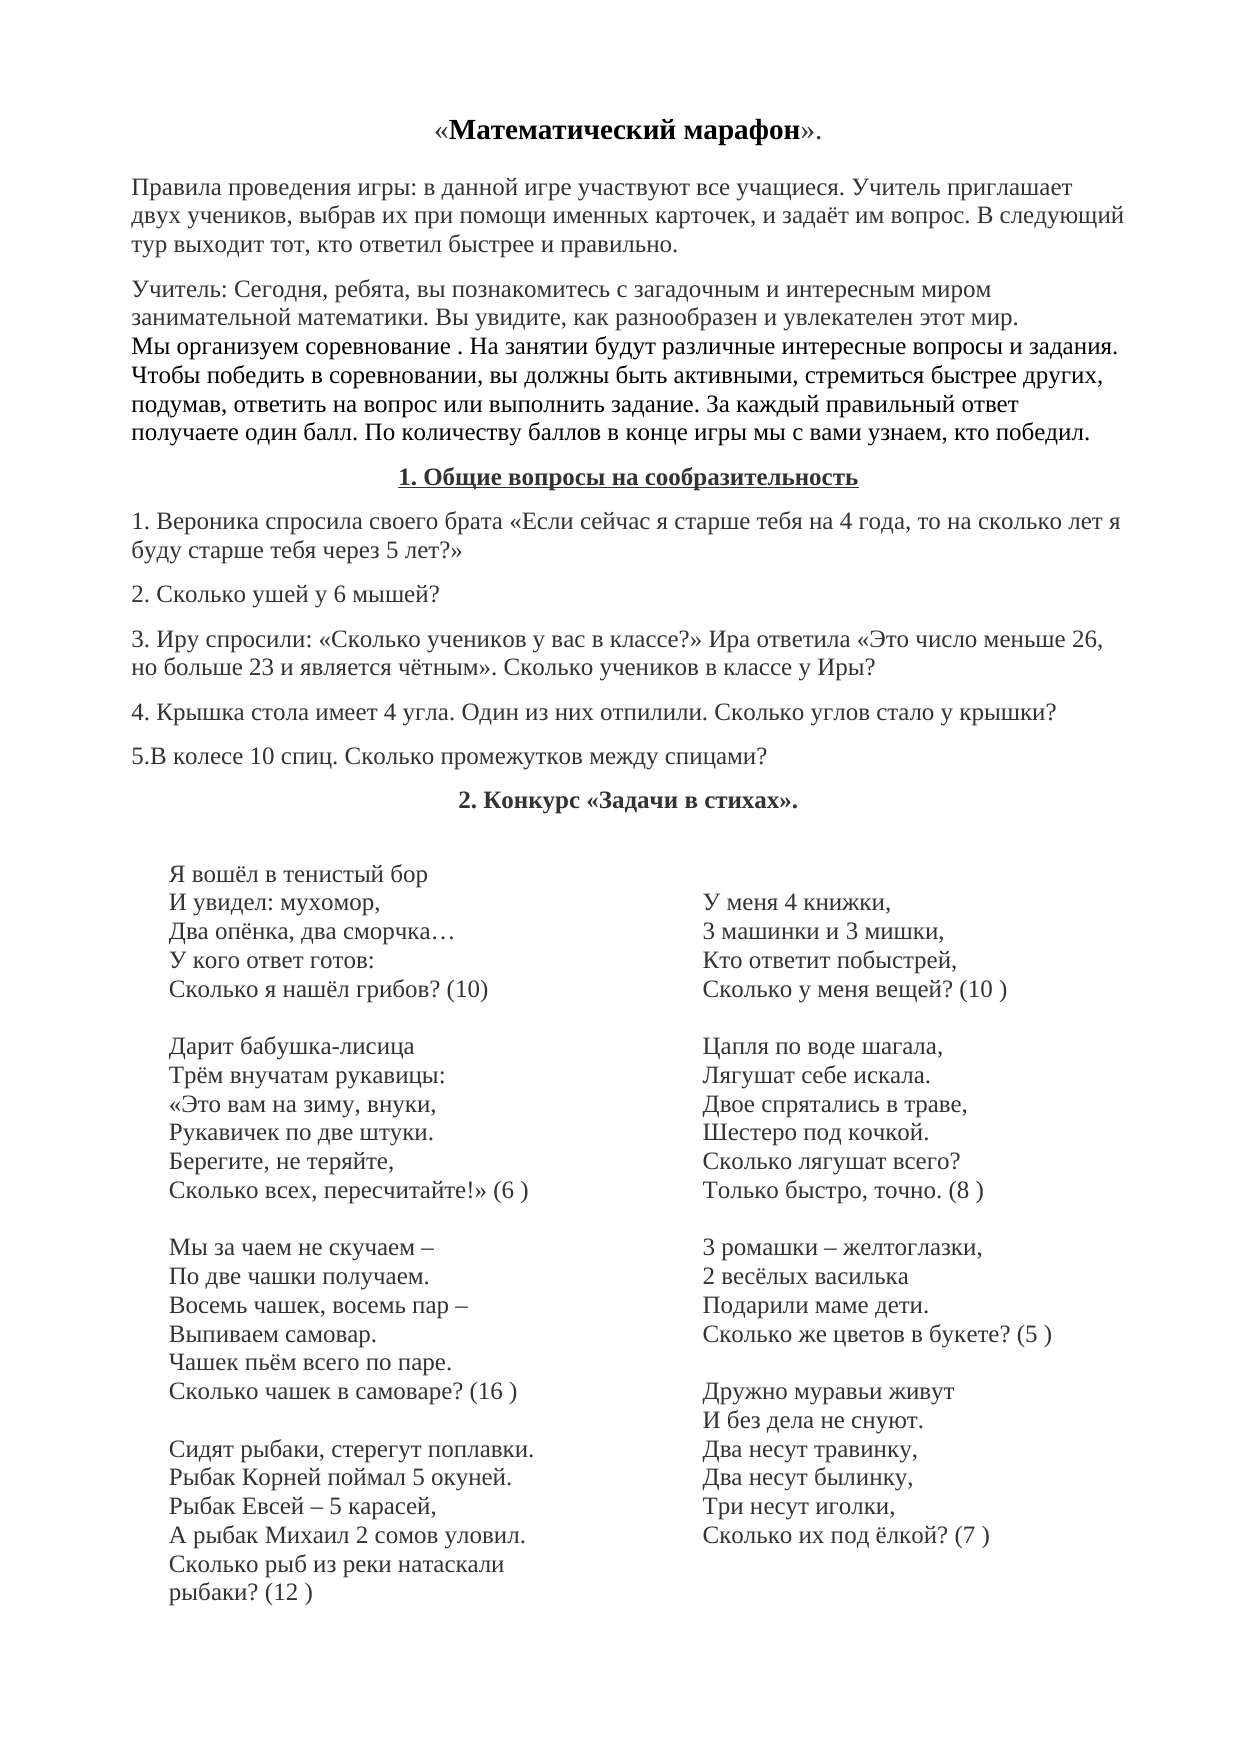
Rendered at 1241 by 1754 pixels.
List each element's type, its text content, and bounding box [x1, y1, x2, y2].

list Мы организуем соревнование . На занятии будут различные интересные вопросы и задания. Чтобы победить в соревновании, вы должны быть активными, стремиться быстрее других, подумав, ответить на вопрос или выполнить задание. За каждый правильный ответ получаете один балл. По количеству баллов в конце игры мы с вами узнаем, кто победил. [131, 331, 1125, 446]
list А рыбак Михаил 2 сомов уловил. [169, 1520, 591, 1549]
list 3 ромашки – желтоглазки, [702, 1232, 1125, 1261]
text 1. Вероника спросила своего брата «Если сейчас я старше тебя на 4 года, то на сколько лет я буду старше тебя через 5 лет?» [131, 506, 1125, 564]
list Сколько всех, пересчитайте!» (6 ) [169, 1175, 591, 1204]
list Лягушат себе искала. [702, 1060, 1125, 1089]
list Сколько их под ёлкой? (7 ) [702, 1520, 1125, 1549]
list Чашек пьём всего по паре. [169, 1347, 591, 1376]
list Только быстро, точно. (8 ) [702, 1175, 1125, 1204]
list Сидят рыбаки, стерегут поплавки. [169, 1434, 591, 1462]
list Сколько лягушат всего? [702, 1146, 1125, 1175]
list Выпиваем самовар. [169, 1319, 591, 1347]
list Два несут травинку, [702, 1434, 1125, 1462]
list У меня 4 книжки, [702, 887, 1125, 916]
list «Это вам на зиму, внуки, [169, 1089, 591, 1117]
list Два несут былинку, [702, 1462, 1125, 1491]
list 2. Конкурс «Задачи в стихах». [131, 786, 1125, 814]
list Сколько чашек в самоваре? (16 ) [169, 1376, 591, 1405]
list И увидел: мухомор, [169, 887, 591, 916]
list Подарили маме дети. [702, 1290, 1125, 1319]
list Кто ответит побыстрей, [702, 945, 1125, 974]
list Трём внучатам рукавицы: [169, 1060, 591, 1089]
list Я вошёл в тенистый бор [169, 859, 591, 887]
list Дарит бабушка-лисица [169, 1031, 591, 1060]
list Дружно муравьи живут [702, 1376, 1125, 1405]
list Восемь чашек, восемь пар – [169, 1290, 591, 1319]
list Берегите, не теряйте, [169, 1146, 591, 1175]
list По две чашки получаем. [169, 1261, 591, 1290]
list Учитель: Сегодня, ребята, вы познакомитесь с загадочным и интересным миром занимательной математики. Вы увидите, как разнообразен и увлекателен этот мир. [131, 274, 1125, 331]
text «Математический марафон». [131, 112, 1125, 146]
list Сколько рыб из реки натаскали рыбаки? (12 ) [169, 1549, 591, 1606]
text 2. Сколько ушей у 6 мышей? [131, 579, 1125, 608]
list Рыбак Евсей – 5 карасей, [169, 1491, 591, 1520]
list Рукавичек по две штуки. [169, 1117, 591, 1146]
list Цапля по воде шагала, [702, 1031, 1125, 1060]
list Двое спрятались в траве, [702, 1089, 1125, 1117]
text 5.В колесе 10 спиц. Сколько промежутков между спицами? [131, 741, 1125, 770]
list Мы за чаем не скучаем – [169, 1232, 591, 1261]
text 1. Общие вопросы на сообразительность [131, 462, 1125, 491]
list 2 весёлых василька [702, 1261, 1125, 1290]
text 4. Крышка стола имеет 4 угла. Один из них отпилили. Сколько углов стало у крышки? [131, 697, 1125, 726]
list Сколько же цветов в букете? (5 ) [702, 1319, 1125, 1347]
list Сколько я нашёл грибов? (10) [169, 974, 591, 1002]
text Правила проведения игры: в данной игре участвуют все учащиеся. Учитель приглашает двух учеников, выбрав их при помощи именных карточек, и задаёт им вопрос. В следующий тур выходит тот, кто ответил быстрее и правильно. [131, 172, 1125, 258]
list Два опёнка, два сморчка… [169, 916, 591, 945]
list Рыбак Корней поймал 5 окуней. [169, 1462, 591, 1491]
list Шестеро под кочкой. [702, 1117, 1125, 1146]
list Сколько у меня вещей? (10 ) [702, 974, 1125, 1002]
list 3 машинки и 3 мишки, [702, 916, 1125, 945]
list У кого ответ готов: [169, 945, 591, 974]
list И без дела не снуют. [702, 1405, 1125, 1434]
list Три несут иголки, [702, 1491, 1125, 1520]
text 3. Иру спросили: «Сколько учеников у вас в классе?» Ира ответила «Это число меньше 26, но больше 23 и является чётным». Сколько учеников в классе у Иры? [131, 624, 1125, 681]
